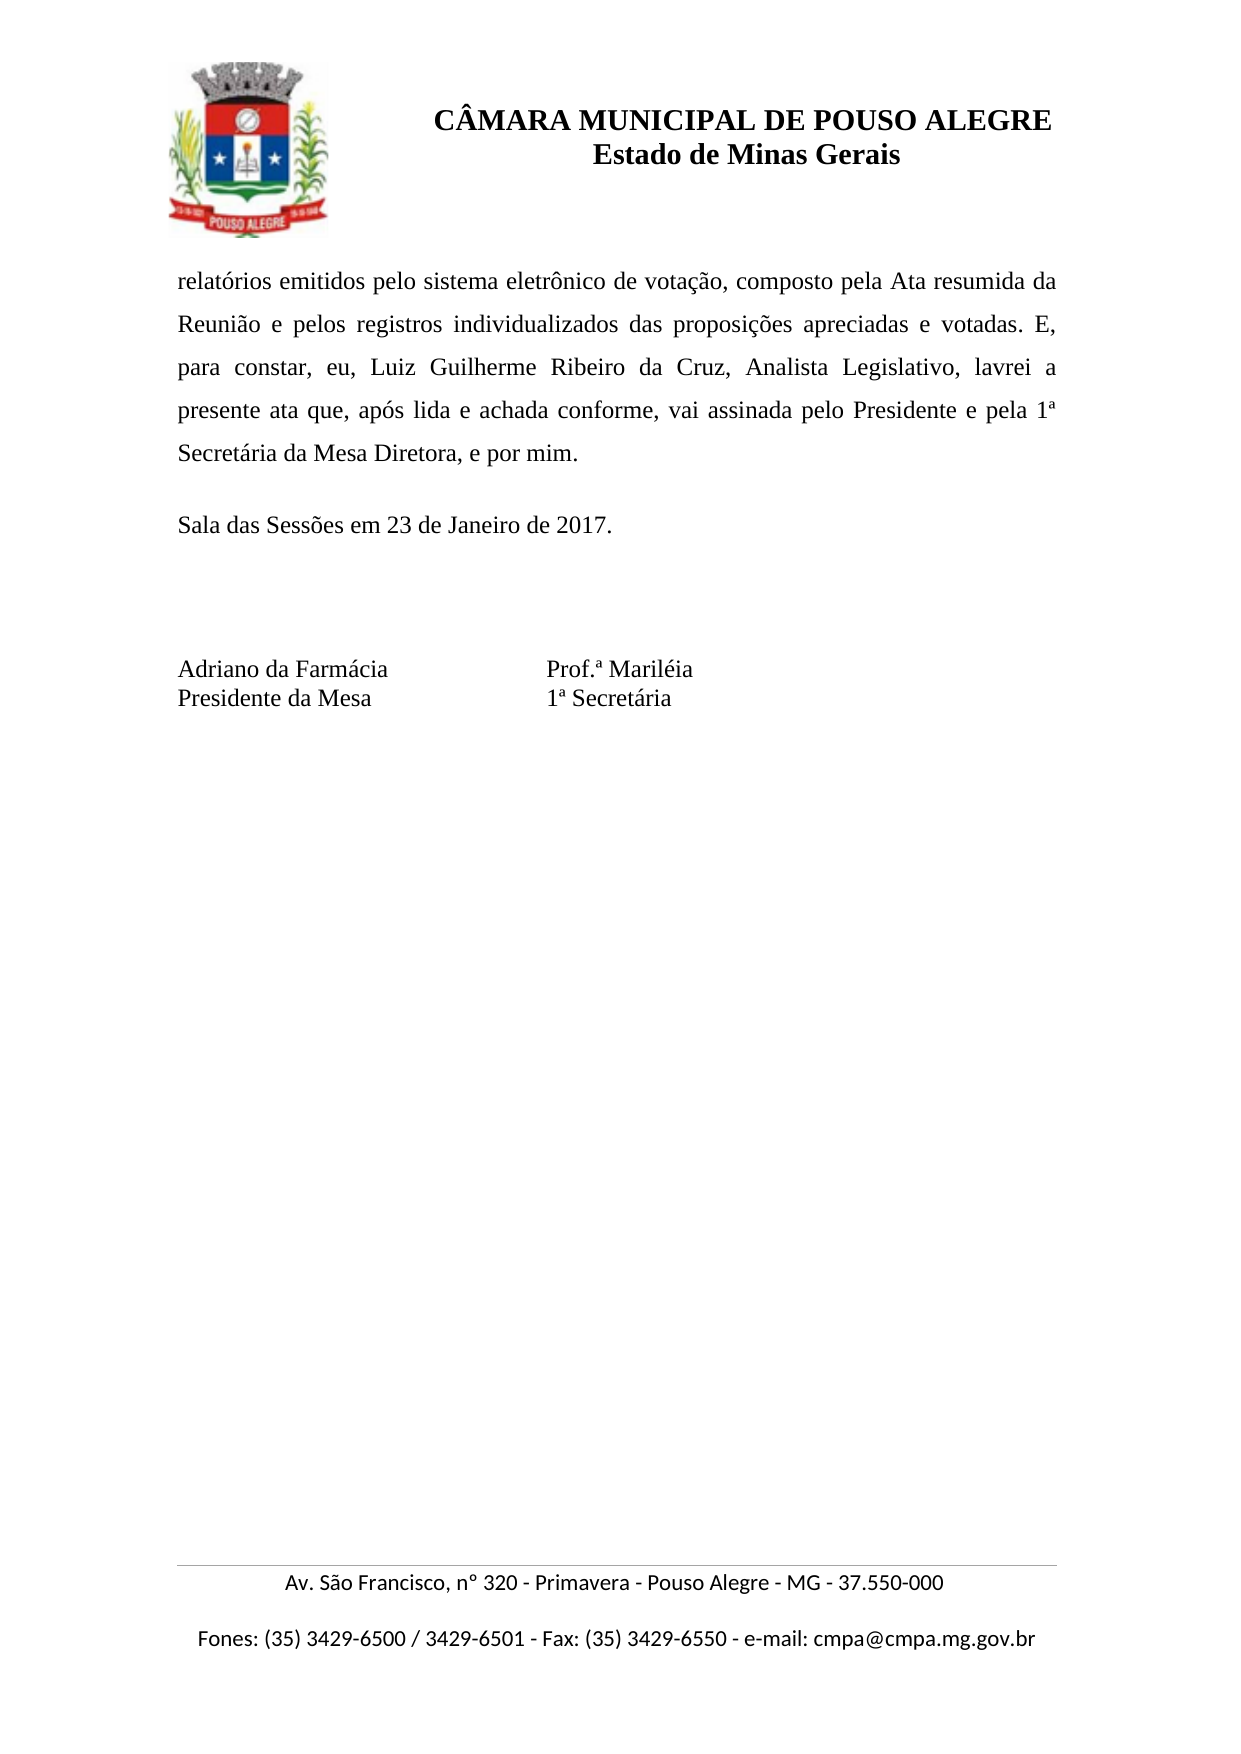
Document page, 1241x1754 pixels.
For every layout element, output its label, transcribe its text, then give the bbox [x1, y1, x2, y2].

picture [168, 62, 329, 238]
text Sala das Sessões em 23 de Janeiro de 2017. [177, 510, 1057, 539]
text Presidente da Mesa 1ª Secretária [177, 683, 1057, 711]
text Adriano da Farmácia Prof.ª Mariléia [177, 654, 1057, 683]
